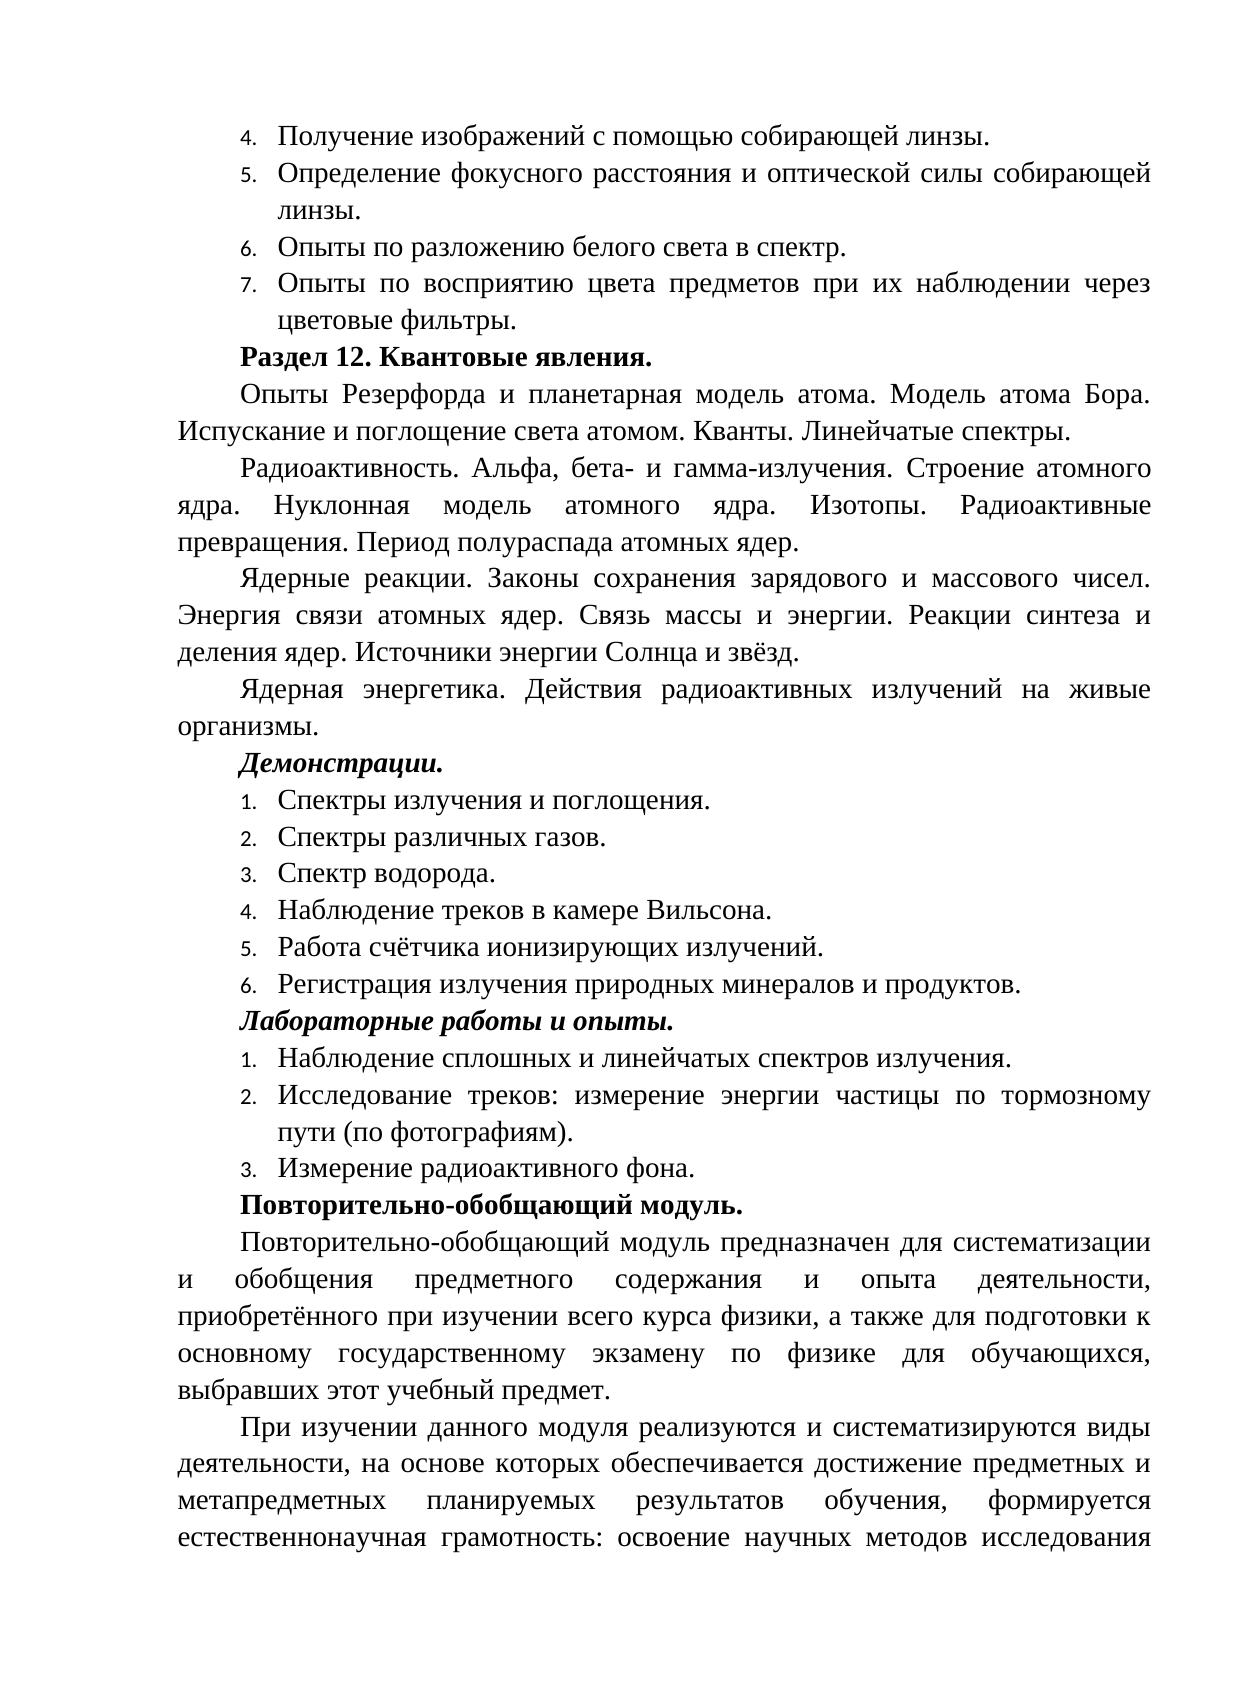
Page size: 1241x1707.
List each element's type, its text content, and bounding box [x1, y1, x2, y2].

list Спектр водорода. [240, 856, 1152, 889]
text Ядерная энергетика. Действия радиоактивных излучений на живые организмы. [177, 671, 1152, 742]
list Опыты по разложению белого света в спектр. [240, 229, 1152, 262]
list Измерение радиоактивного фона. [240, 1151, 1152, 1184]
text Лабораторные работы и опыты. [177, 1003, 1152, 1037]
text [177, 1409, 1152, 1553]
list Спектры излучения и поглощения. [240, 782, 1152, 815]
list Работа счётчика ионизирующих излучений. [240, 929, 1152, 963]
list Определение фокусного расстояния и оптической силы собирающей линзы. [240, 155, 1152, 225]
list Наблюдение сплошных и линейчатых спектров излучения. [240, 1040, 1152, 1073]
text Раздел 12. Квантовые явления. [177, 339, 1152, 373]
text Демонстрации. [177, 745, 1152, 778]
text Ядерные реакции. Законы сохранения зарядового и массового чисел. Энергия связи атомных ядер. Связь массы и энергии. Реакции синтеза и деления ядер. Источники энергии Солнца и звёзд. [177, 561, 1152, 668]
list Исследование треков: измерение энергии частицы по тормозному пути (по фотографиям). [240, 1077, 1152, 1147]
list Опыты по восприятию цвета предметов при их наблюдении через цветовые фильтры. [240, 266, 1152, 336]
text Опыты Резерфорда и планетарная модель атома. Модель атома Бора. Испускание и поглощение света атомом. Кванты. Линейчатые спектры. [177, 376, 1152, 447]
text Повторительно-обобщающий модуль. [177, 1187, 1152, 1221]
text Повторительно-обобщающий модуль предназначен для систематизации и обобщения предметного содержания и опыта деятельности, приобретённого при изучении всего курса физики, а также для подготовки к основному государственному экзамену по физике для обучающихся, выбравших этот учебный предмет. [177, 1224, 1152, 1405]
text Радиоактивность. Альфа, бета- и гамма-излучения. Строение атомного ядра. Нуклонная модель атомного ядра. Изотопы. Радиоактивные превращения. Период полураспада атомных ядер. [177, 450, 1152, 557]
list Регистрация излучения природных минералов и продуктов. [240, 966, 1152, 1000]
list Спектры различных газов. [240, 819, 1152, 852]
list Получение изображений с помощью собирающей линзы. [240, 118, 1152, 152]
list Наблюдение треков в камере Вильсона. [240, 892, 1152, 926]
